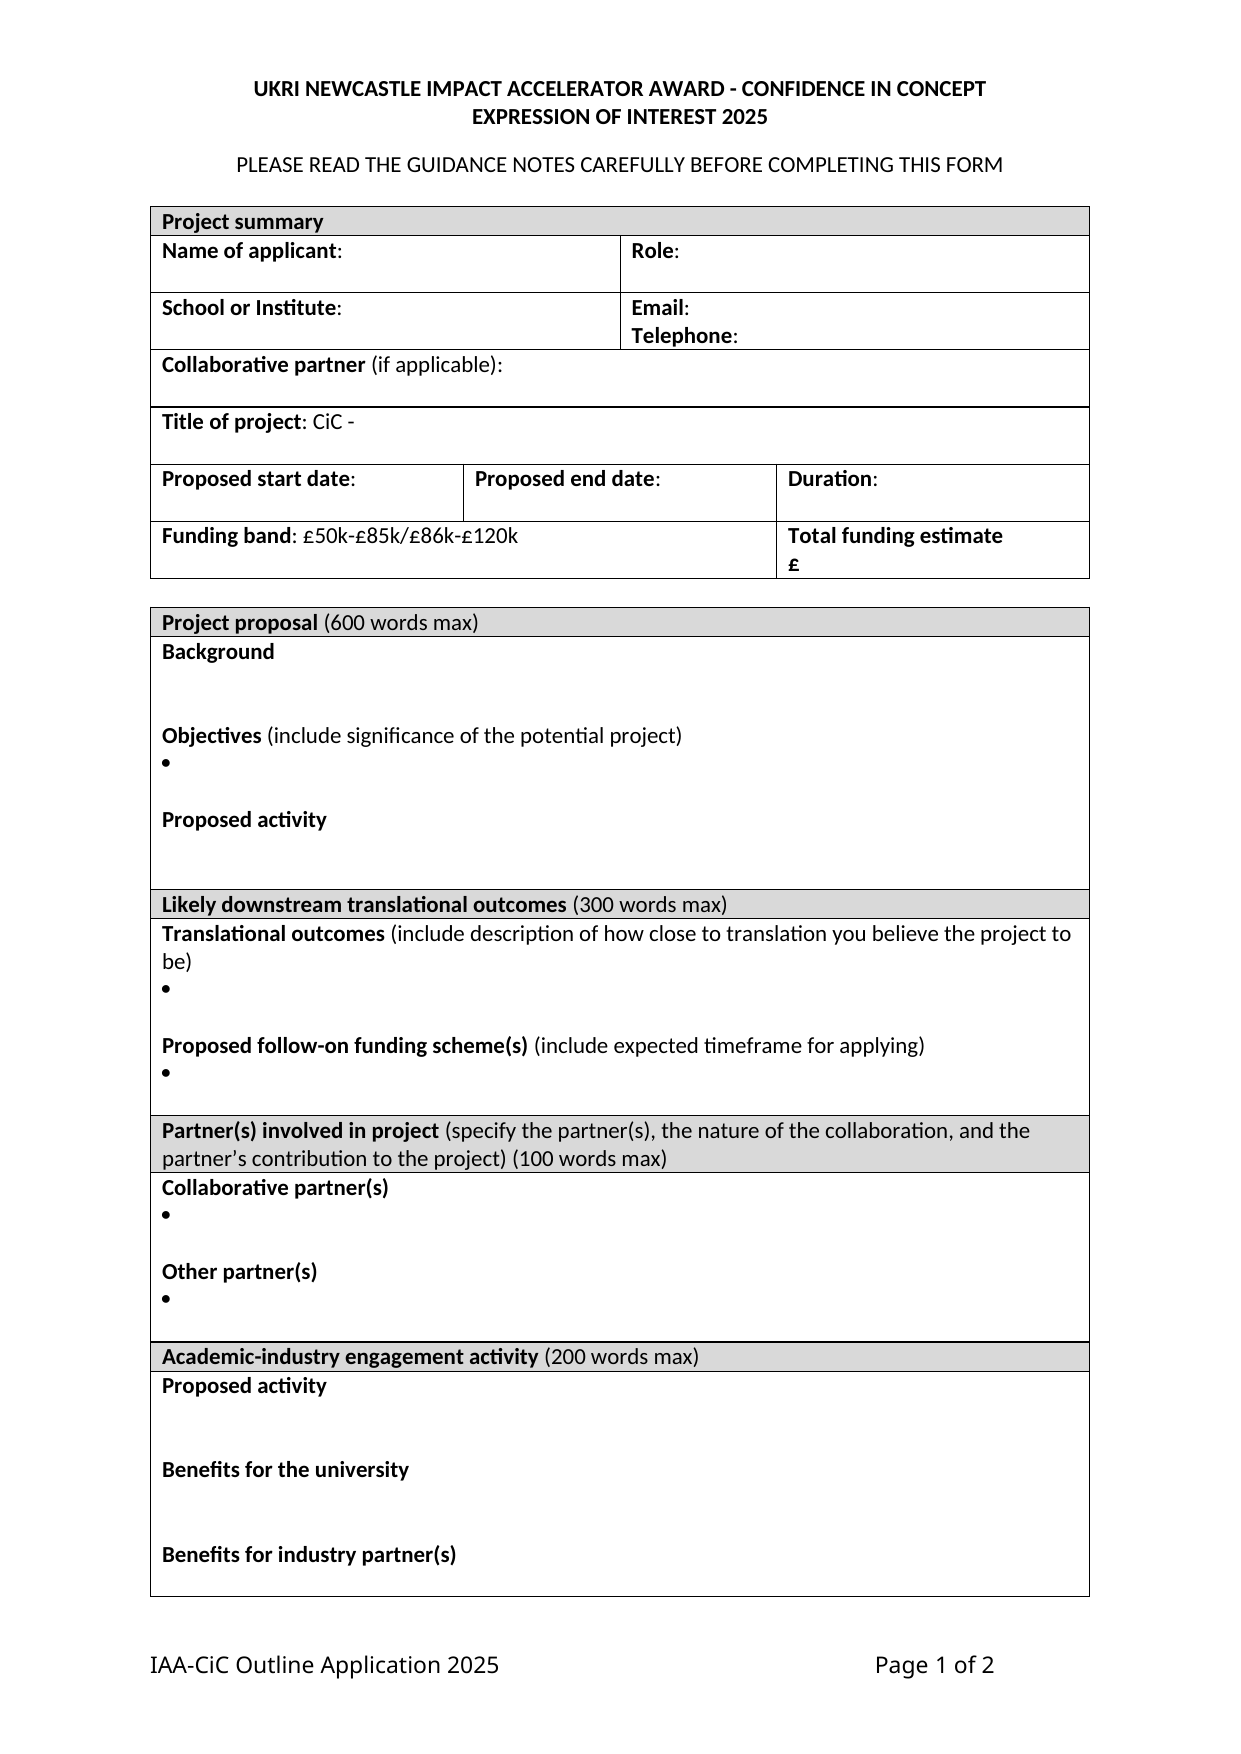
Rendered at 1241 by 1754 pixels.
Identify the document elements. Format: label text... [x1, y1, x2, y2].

table_cell Likely downstream translational outcomes (300 words max) [151, 890, 1089, 918]
table_cell Proposed start date: [151, 465, 463, 521]
table_cell Collaborative partner(s) Other partner(s) [151, 1173, 1089, 1341]
table_cell Funding band: £50k-£85k/£86k-£120k [151, 522, 776, 578]
table_cell Title of project: CiC - [151, 408, 1089, 463]
text PLEASE READ THE GUIDANCE NOTES CAREFULLY BEFORE COMPLETING THIS FORM [150, 150, 1090, 178]
table_cell Duration: [777, 465, 1089, 521]
table_cell Proposed end date: [464, 465, 776, 521]
table_cell Background Objectives (include significance of the potential project) Proposed activity [151, 637, 1089, 889]
table_cell Role: [621, 236, 1089, 292]
table_cell Academic-industry engagement activity (200 words max) [151, 1343, 1089, 1371]
table_cell Email: Telephone: [621, 293, 1089, 349]
table_cell Name of applicant: [151, 236, 620, 292]
table_header Project summary [151, 207, 1089, 235]
table_cell Translational outcomes (include description of how close to translation you believe the project to be) Proposed follow-on funding scheme(s) (include expected timeframe for applying) [151, 919, 1089, 1115]
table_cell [151, 1372, 1089, 1596]
table_header Project proposal (600 words max) [151, 608, 1089, 636]
table_cell Total funding estimate £ [777, 522, 1089, 578]
table_cell Partner(s) involved in project (specify the partner(s), the nature of the collaboration, and the partner’s contribution to the project) (100 words max) [151, 1116, 1089, 1172]
table_cell Collaborative partner (if applicable): [151, 350, 1089, 406]
table_cell School or Institute: [151, 293, 620, 349]
